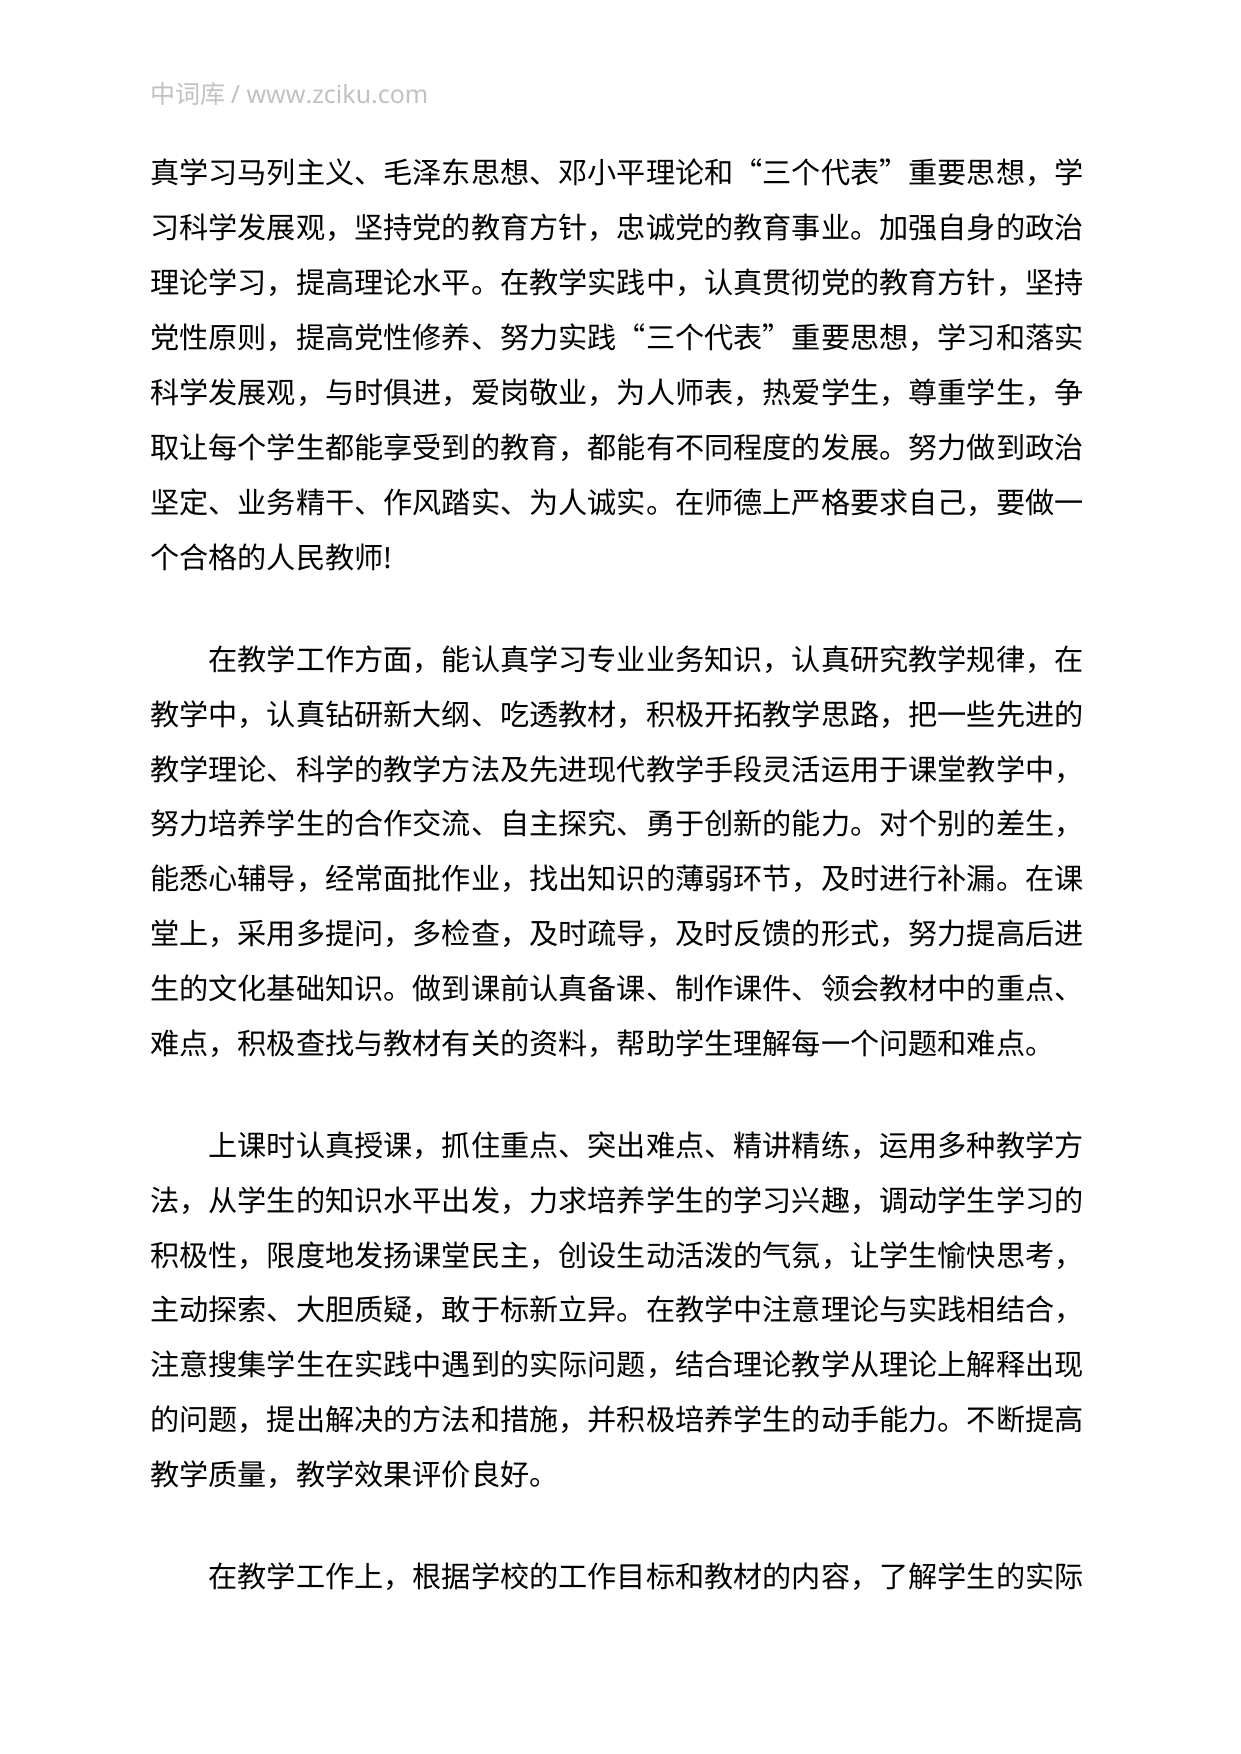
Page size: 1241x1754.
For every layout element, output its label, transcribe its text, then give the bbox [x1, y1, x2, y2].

text 上课时认真授课，抓住重点、突出难点、精讲精练，运用多种教学方法，从学生的知识水平出发，力求培养学生的学习兴趣，调动学生学习的积极性，限度地发扬课堂民主，创设生动活泼的气氛，让学生愉快思考，主动探索、大胆质疑，敢于标新立异。在教学中注意理论与实践相结合，注意搜集学生在实践中遇到的实际问题，结合理论教学从理论上解释出现的问题，提出解决的方法和措施，并积极培养学生的动手能力。不断提高教学质量，教学效果评价良好。 [150, 1122, 1090, 1494]
text 在教学工作方面，能认真学习专业业务知识，认真研究教学规律，在教学中，认真钻研新大纲、吃透教材，积极开拓教学思路，把一些先进的教学理论、科学的教学方法及先进现代教学手段灵活运用于课堂教学中，努力培养学生的合作交流、自主探究、勇于创新的能力。对个别的差生，能悉心辅导，经常面批作业，找出知识的薄弱环节，及时进行补漏。在课堂上，采用多提问，多检查，及时疏导，及时反馈的形式，努力提高后进生的文化基础知识。做到课前认真备课、制作课件、领会教材中的重点、难点，积极查找与教材有关的资料，帮助学生理解每一个问题和难点。 [150, 636, 1090, 1063]
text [150, 1553, 1090, 1596]
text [150, 150, 1090, 577]
